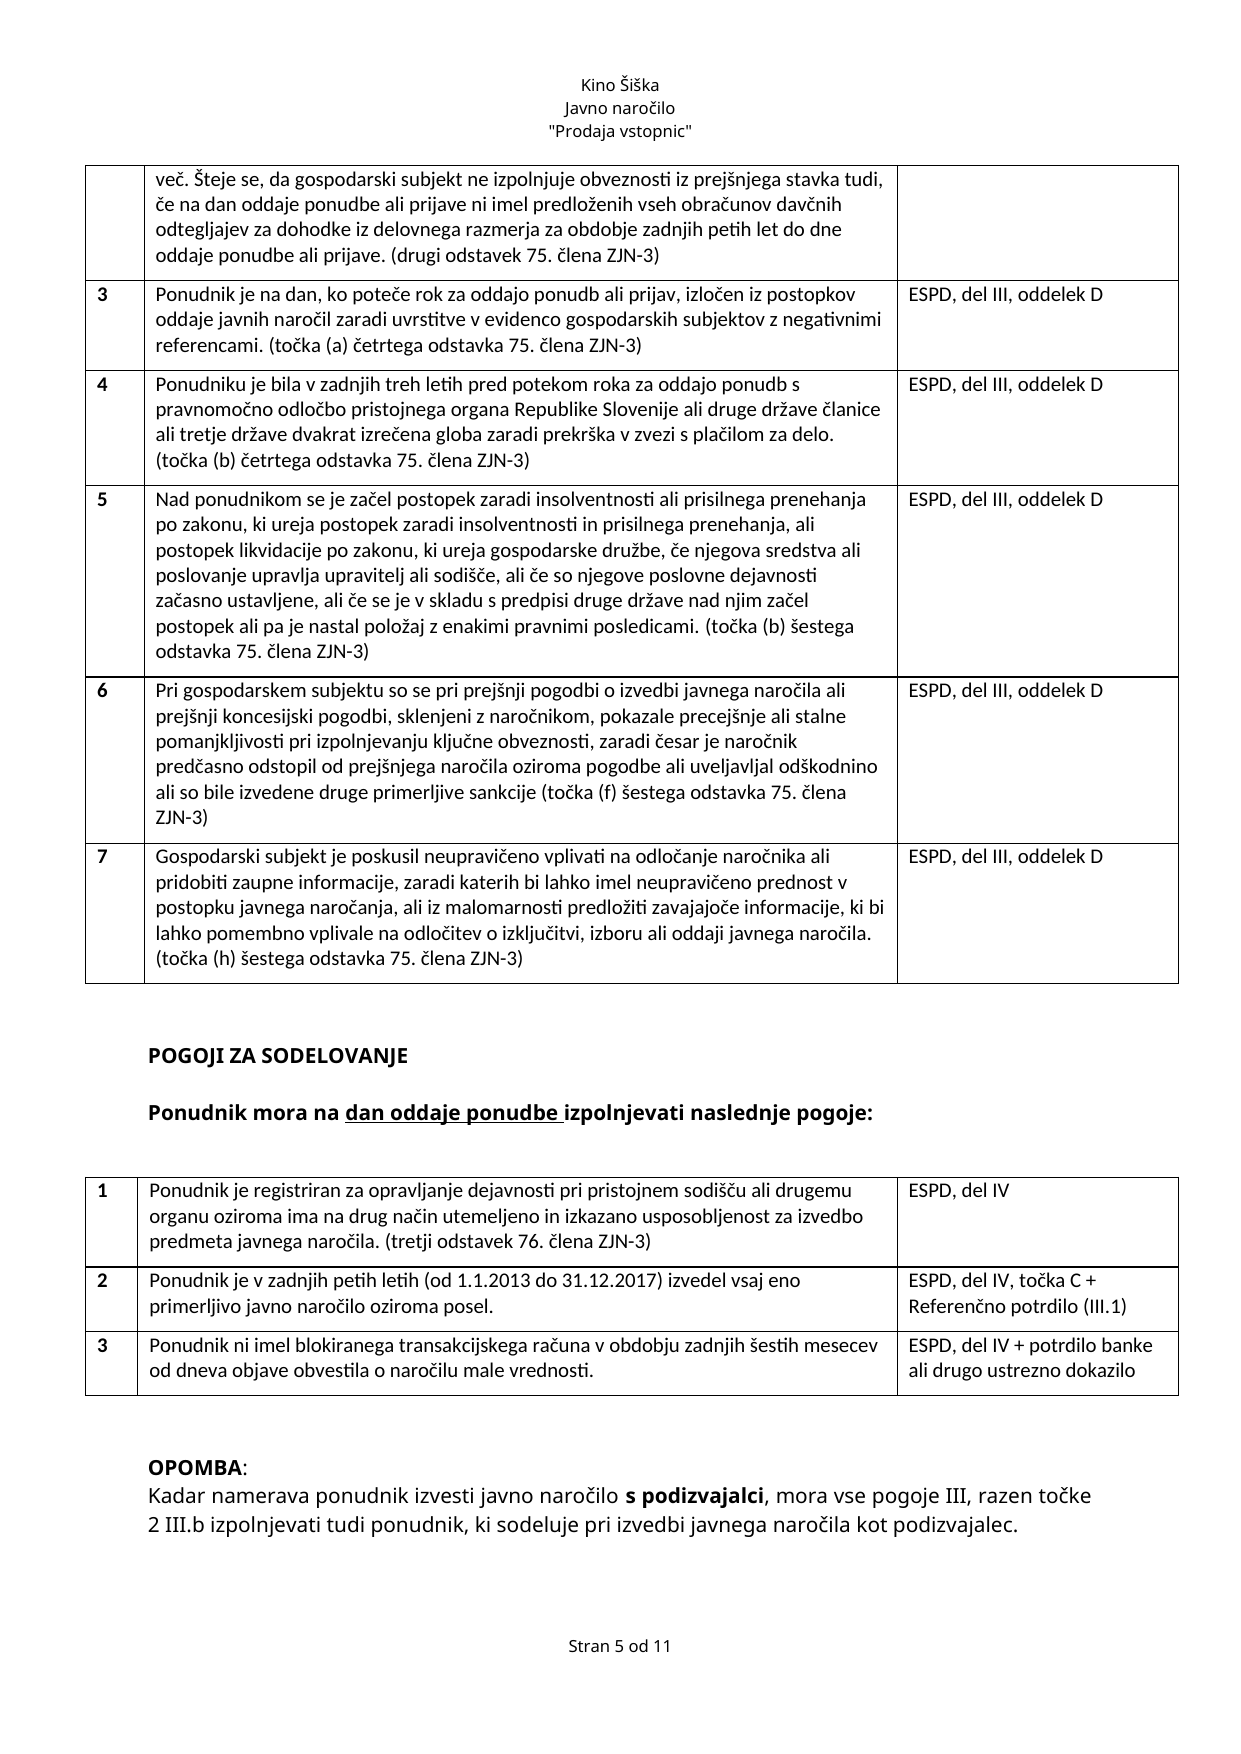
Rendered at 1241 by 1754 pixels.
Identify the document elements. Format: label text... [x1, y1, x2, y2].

text POGOJI ZA SODELOVANJE [148, 1041, 1092, 1069]
table_cell 3 [86, 1332, 137, 1395]
table_cell ESPD, del IV + potrdilo banke ali drugo ustrezno dokazilo [898, 1332, 1178, 1395]
table_cell Ponudnik je v zadnjih petih letih (od 1.1.2013 do 31.12.2017) izvedel vsaj eno primerljivo javno naročilo oziroma posel. [138, 1268, 897, 1331]
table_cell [145, 166, 897, 280]
table_header 1 [86, 1178, 137, 1266]
table_cell ESPD, del III, oddelek D [898, 844, 1178, 983]
table_header Ponudnik je registriran za opravljanje dejavnosti pri pristojnem sodišču ali drugemu organu oziroma ima na drug način utemeljeno in izkazano usposobljenost za izvedbo predmeta javnega naročila. (tretji odstavek 76. člena ZJN-3) [138, 1178, 897, 1266]
table_cell 6 [86, 678, 144, 842]
table_cell Ponudnik ni imel blokiranega transakcijskega računa v obdobju zadnjih šestih mesecev od dneva objave obvestila o naročilu male vrednosti. [138, 1332, 897, 1395]
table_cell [898, 166, 1178, 280]
table_cell Ponudniku je bila v zadnjih treh letih pred potekom roka za oddajo ponudb s pravnomočno odločbo pristojnega organa Republike Slovenije ali druge države članice ali tretje države dvakrat izrečena globa zaradi prekrška v zvezi s plačilom za delo. (točka (b) četrtega odstavka 75. člena ZJN-3) [145, 371, 897, 485]
table_cell ESPD, del III, oddelek D [898, 678, 1178, 842]
table_cell Nad ponudnikom se je začel postopek zaradi insolventnosti ali prisilnega prenehanja po zakonu, ki ureja postopek zaradi insolventnosti in prisilnega prenehanja, ali postopek likvidacije po zakonu, ki ureja gospodarske družbe, če njegova sredstva ali poslovanje upravlja upravitelj ali sodišče, ali če so njegove poslovne dejavnosti začasno ustavljene, ali če se je v skladu s predpisi druge države nad njim začel postopek ali pa je nastal položaj z enakimi pravnimi posledicami. (točka (b) šestega odstavka 75. člena ZJN-3) [145, 486, 897, 676]
table_cell ESPD, del III, oddelek D [898, 486, 1178, 676]
table_cell Gospodarski subjekt je poskusil neupravičeno vplivati na odločanje naročnika ali pridobiti zaupne informacije, zaradi katerih bi lahko imel neupravičeno prednost v postopku javnega naročanja, ali iz malomarnosti predložiti zavajajoče informacije, ki bi lahko pomembno vplivale na odločitev o izključitvi, izboru ali oddaji javnega naročila. (točka (h) šestega odstavka 75. člena ZJN-3) [145, 844, 897, 983]
table_cell 4 [86, 371, 144, 485]
table_cell 5 [86, 486, 144, 676]
text Kadar namerava ponudnik izvesti javno naročilo s podizvajalci, mora vse pogoje III, razen točke 2 III.b izpolnjevati tudi ponudnik, ki sodeluje pri izvedbi javnega naročila kot podizvajalec. [148, 1482, 1092, 1538]
table_cell ESPD, del III, oddelek D [898, 281, 1178, 370]
table_cell 3 [86, 281, 144, 370]
table_cell 2 [86, 1268, 137, 1331]
list Ponudnik mora na dan oddaje ponudbe izpolnjevati naslednje pogoje: [148, 1098, 1092, 1126]
table_cell 2 [86, 166, 144, 280]
table_header ESPD, del IV [898, 1178, 1178, 1266]
table_cell Pri gospodarskem subjektu so se pri prejšnji pogodbi o izvedbi javnega naročila ali prejšnji koncesijski pogodbi, sklenjeni z naročnikom, pokazale precejšnje ali stalne pomanjkljivosti pri izpolnjevanju ključne obveznosti, zaradi česar je naročnik predčasno odstopil od prejšnjega naročila oziroma pogodbe ali uveljavljal odškodnino ali so bile izvedene druge primerljive sankcije (točka (f) šestega odstavka 75. člena ZJN-3) [145, 678, 897, 842]
text OPOMBA: [148, 1453, 1092, 1482]
table_cell 7 [86, 844, 144, 983]
table_cell ESPD, del III, oddelek D [898, 371, 1178, 485]
table_cell Ponudnik je na dan, ko poteče rok za oddajo ponudb ali prijav, izločen iz postopkov oddaje javnih naročil zaradi uvrstitve v evidenco gospodarskih subjektov z negativnimi referencami. (točka (a) četrtega odstavka 75. člena ZJN-3) [145, 281, 897, 370]
table_cell ESPD, del IV, točka C + Referenčno potrdilo (III.1) [898, 1268, 1178, 1331]
